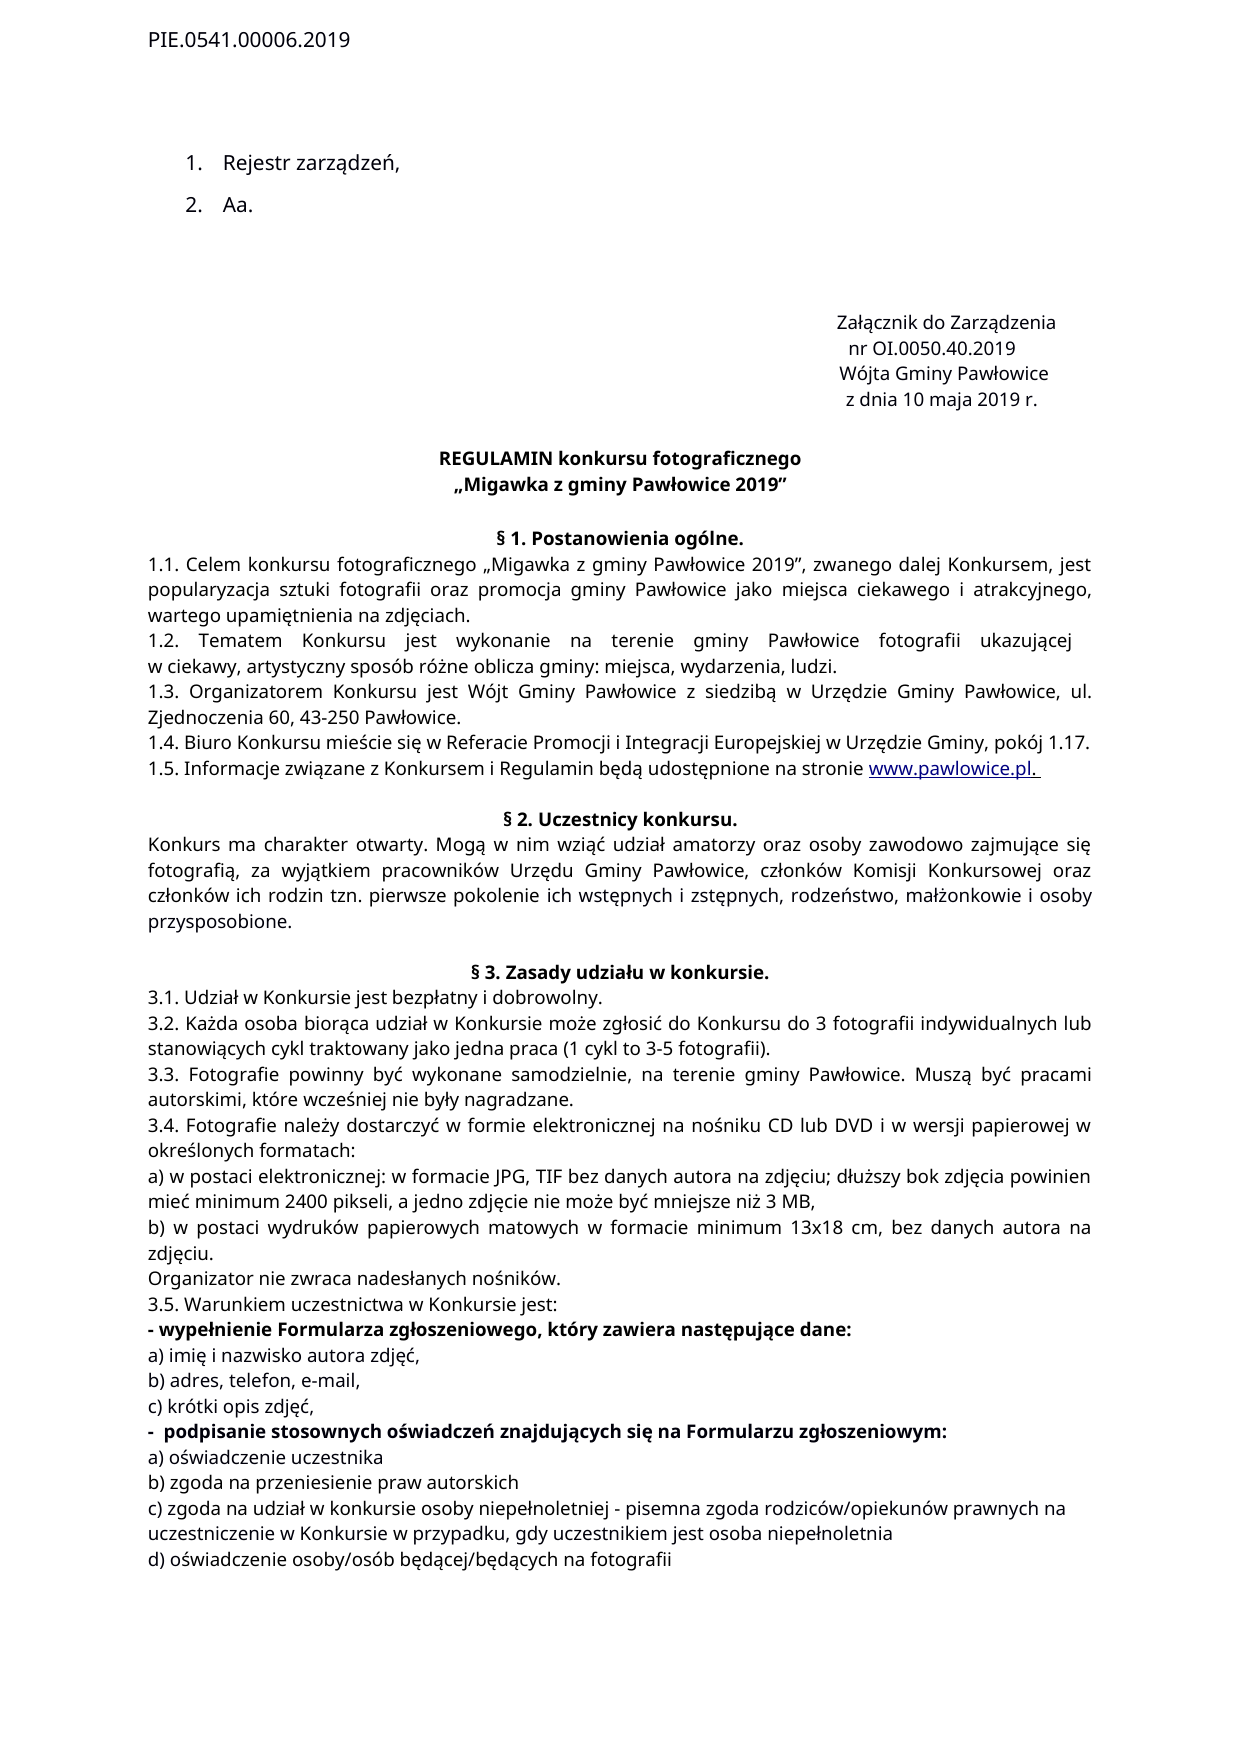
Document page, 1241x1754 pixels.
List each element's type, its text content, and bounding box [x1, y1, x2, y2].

text b) adres, telefon, e-mail, [148, 1367, 1093, 1393]
text z dnia 10 maja 2019 r. [590, 386, 1093, 411]
text REGULAMIN konkursu fotograficznego [148, 446, 1093, 471]
text b) zgoda na przeniesienie praw autorskich c) zgoda na udział w konkursie osoby niepełnoletniej - pisemna zgoda rodziców/opiekunów prawnych na uczestniczenie w Konkursie w przypadku, gdy uczestnikiem jest osoba niepełnoletnia d) oświadczenie osoby/osób będącej/będących na fotografii [148, 1469, 1093, 1572]
text a) w postaci elektronicznej: w formacie JPG, TIF bez danych autora na zdjęciu; dłuższy bok zdjęcia powinien mieć minimum 2400 pikseli, a jedno zdjęcie nie może być mniejsze niż 3 MB, [148, 1163, 1093, 1214]
text 1.4. Biuro Konkursu mieście się w Referacie Promocji i Integracji Europejskiej w Urzędzie Gminy, pokój 1.17. [148, 729, 1093, 755]
list Aa. [185, 190, 1093, 219]
text § 2. Uczestnicy konkursu. [148, 806, 1093, 832]
text 3.4. Fotografie należy dostarczyć w formie elektronicznej na nośniku CD lub DVD i w wersji papierowej w określonych formatach: [148, 1112, 1093, 1163]
text § 1. Postanowienia ogólne. [148, 525, 1093, 551]
text nr OI.0050.40.2019 [590, 335, 1093, 360]
text 1.1. Celem konkursu fotograficznego „Migawka z gminy Pawłowice 2019”, zwanego dalej Konkursem, jest popularyzacja sztuki fotografii oraz promocja gminy Pawłowice jako miejsca ciekawego i atrakcyjnego, wartego upamiętnienia na zdjęciach. [148, 551, 1093, 627]
text c) krótki opis zdjęć, [148, 1393, 1093, 1418]
text a) imię i nazwisko autora zdjęć, [148, 1342, 1093, 1367]
text 1.3. Organizatorem Konkursu jest Wójt Gminy Pawłowice z siedzibą w Urzędzie Gminy Pawłowice, ul. Zjednoczenia 60, 43-250 Pawłowice. [148, 678, 1093, 729]
text 3.1. Udział w Konkursie jest bezpłatny i dobrowolny. [148, 985, 1093, 1010]
text a) oświadczenie uczestnika [148, 1444, 1093, 1469]
text § 3. Zasady udziału w konkursie. [148, 959, 1093, 985]
text 1.5. Informacje związane z Konkursem i Regulamin będą udostępnione na stronie www.pawlowice.pl. [148, 755, 1093, 781]
text - podpisanie stosownych oświadczeń znajdujących się na Formularzu zgłoszeniowym: [148, 1418, 1093, 1444]
text b) w postaci wydruków papierowych matowych w formacie minimum 13x18 cm, bez danych autora na zdjęciu. [148, 1214, 1093, 1265]
text Organizator nie zwraca nadesłanych nośników. [148, 1265, 1093, 1291]
text 3.2. Każda osoba biorąca udział w Konkursie może zgłosić do Konkursu do 3 fotografii indywidualnych lub stanowiących cykl traktowany jako jedna praca (1 cykl to 3-5 fotografii). [148, 1010, 1093, 1061]
text 3.5. Warunkiem uczestnictwa w Konkursie jest: [148, 1291, 1093, 1316]
text Konkurs ma charakter otwarty. Mogą w nim wziąć udział amatorzy oraz osoby zawodowo zajmujące się fotografią, za wyjątkiem pracowników Urzędu Gminy Pawłowice, członków Komisji Konkursowej oraz członków ich rodzin tzn. pierwsze pokolenie ich wstępnych i zstępnych, rodzeństwo, małżonkowie i osoby przysposobione. [148, 832, 1093, 934]
text Załącznik do Zarządzenia [590, 309, 1093, 335]
text Wójta Gminy Pawłowice [590, 360, 1093, 386]
text 1.2. Tematem Konkursu jest wykonanie na terenie gminy Pawłowice fotografii ukazującej w ciekawy, artystyczny sposób różne oblicza gminy: miejsca, wydarzenia, ludzi. [148, 627, 1093, 678]
list Rejestr zarządzeń, [185, 148, 1093, 176]
text 3.3. Fotografie powinny być wykonane samodzielnie, na terenie gminy Pawłowice. Muszą być pracami autorskimi, które wcześniej nie były nagradzane. [148, 1061, 1093, 1112]
text - wypełnienie Formularza zgłoszeniowego, który zawiera następujące dane: [148, 1316, 1093, 1342]
text „Migawka z gminy Pawłowice 2019” [148, 471, 1093, 497]
